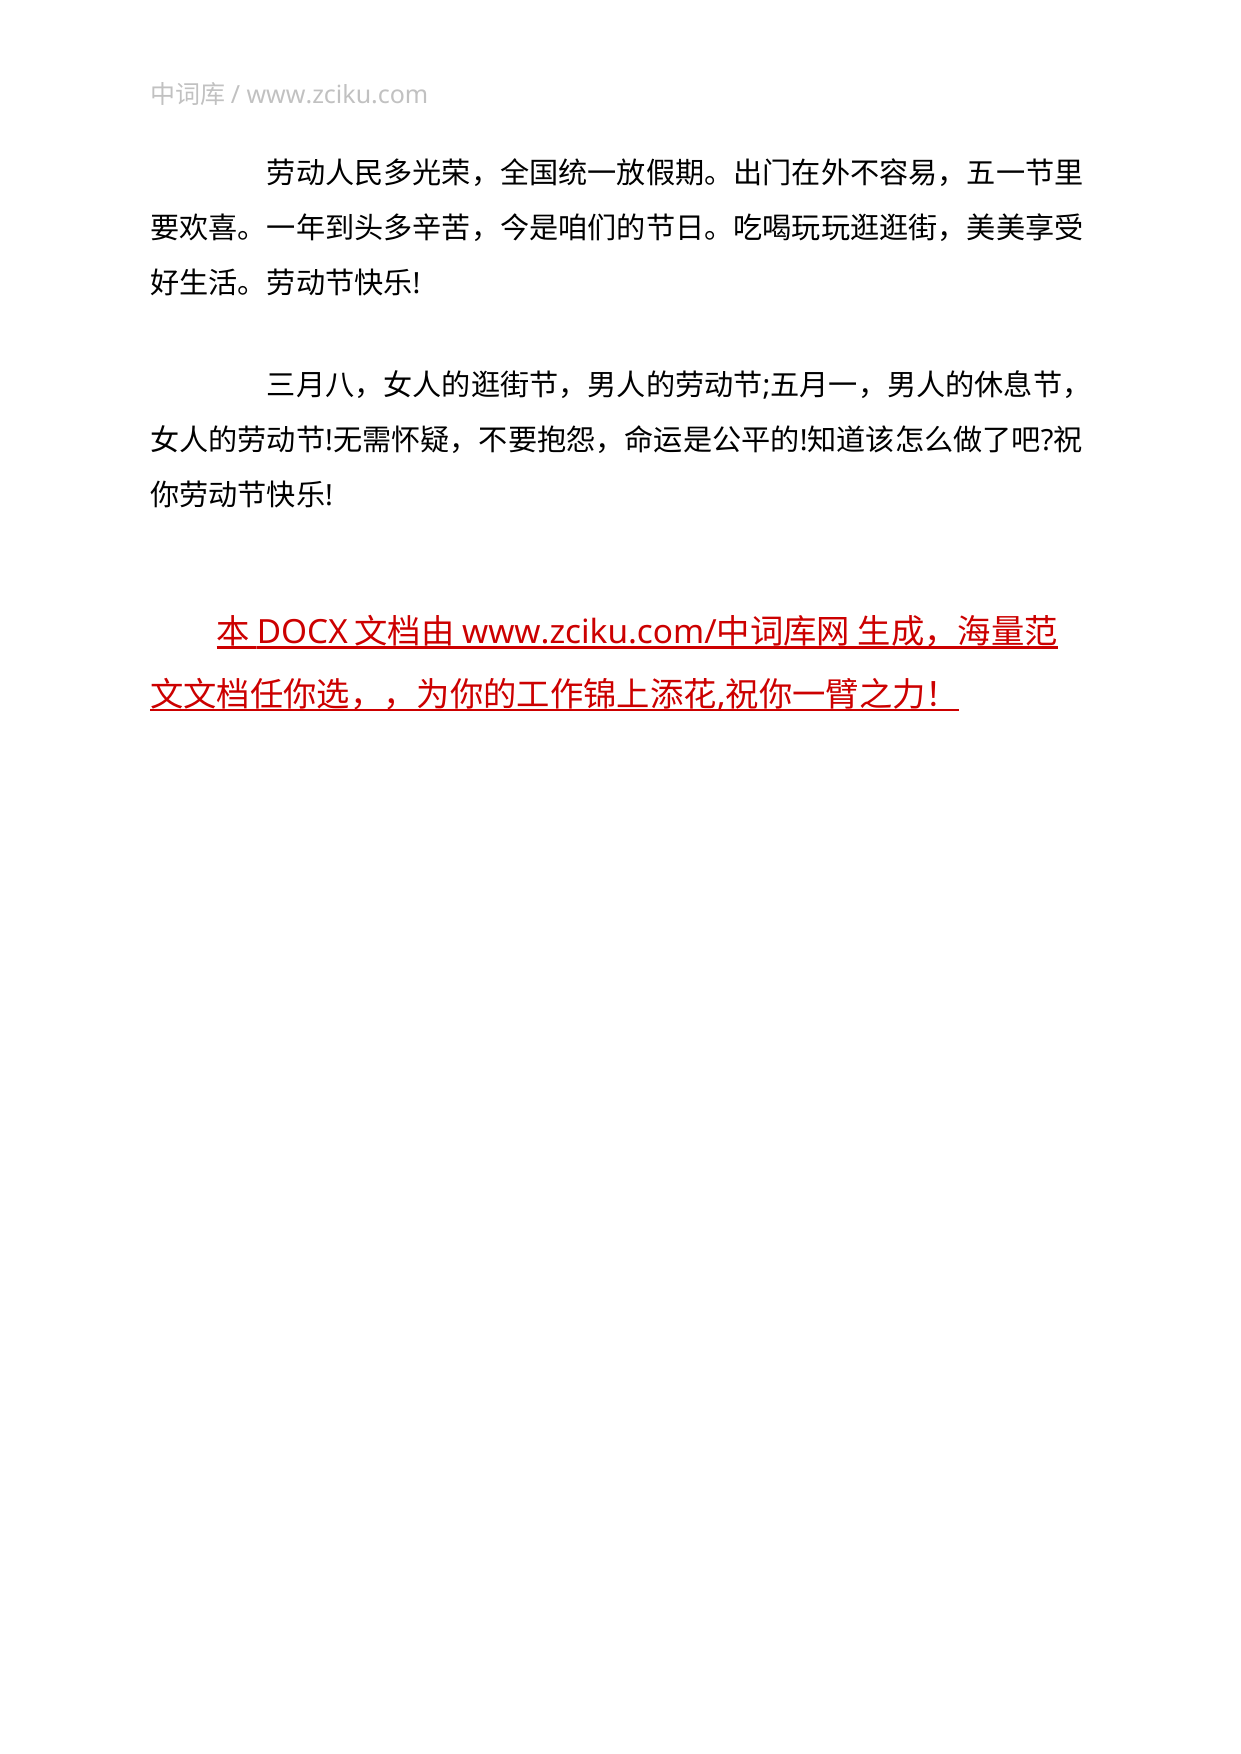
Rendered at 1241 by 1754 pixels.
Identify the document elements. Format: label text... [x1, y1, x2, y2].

text 三月八，女人的逛街节，男人的劳动节;五月一，男人的休息节，女人的劳动节!无需怀疑，不要抱怨，命运是公平的!知道该怎么做了吧?祝你劳动节快乐! [150, 362, 1090, 514]
text 本DOCX文档由 www.zciku.com/中词库网 生成，海量范文文档任你选，，为你的工作锦上添花,祝你一臂之力！ [150, 605, 1090, 716]
text 劳动人民多光荣，全国统一放假期。出门在外不容易，五一节里要欢喜。一年到头多辛苦，今是咱们的节日。吃喝玩玩逛逛街，美美享受好生活。劳动节快乐! [150, 150, 1090, 302]
